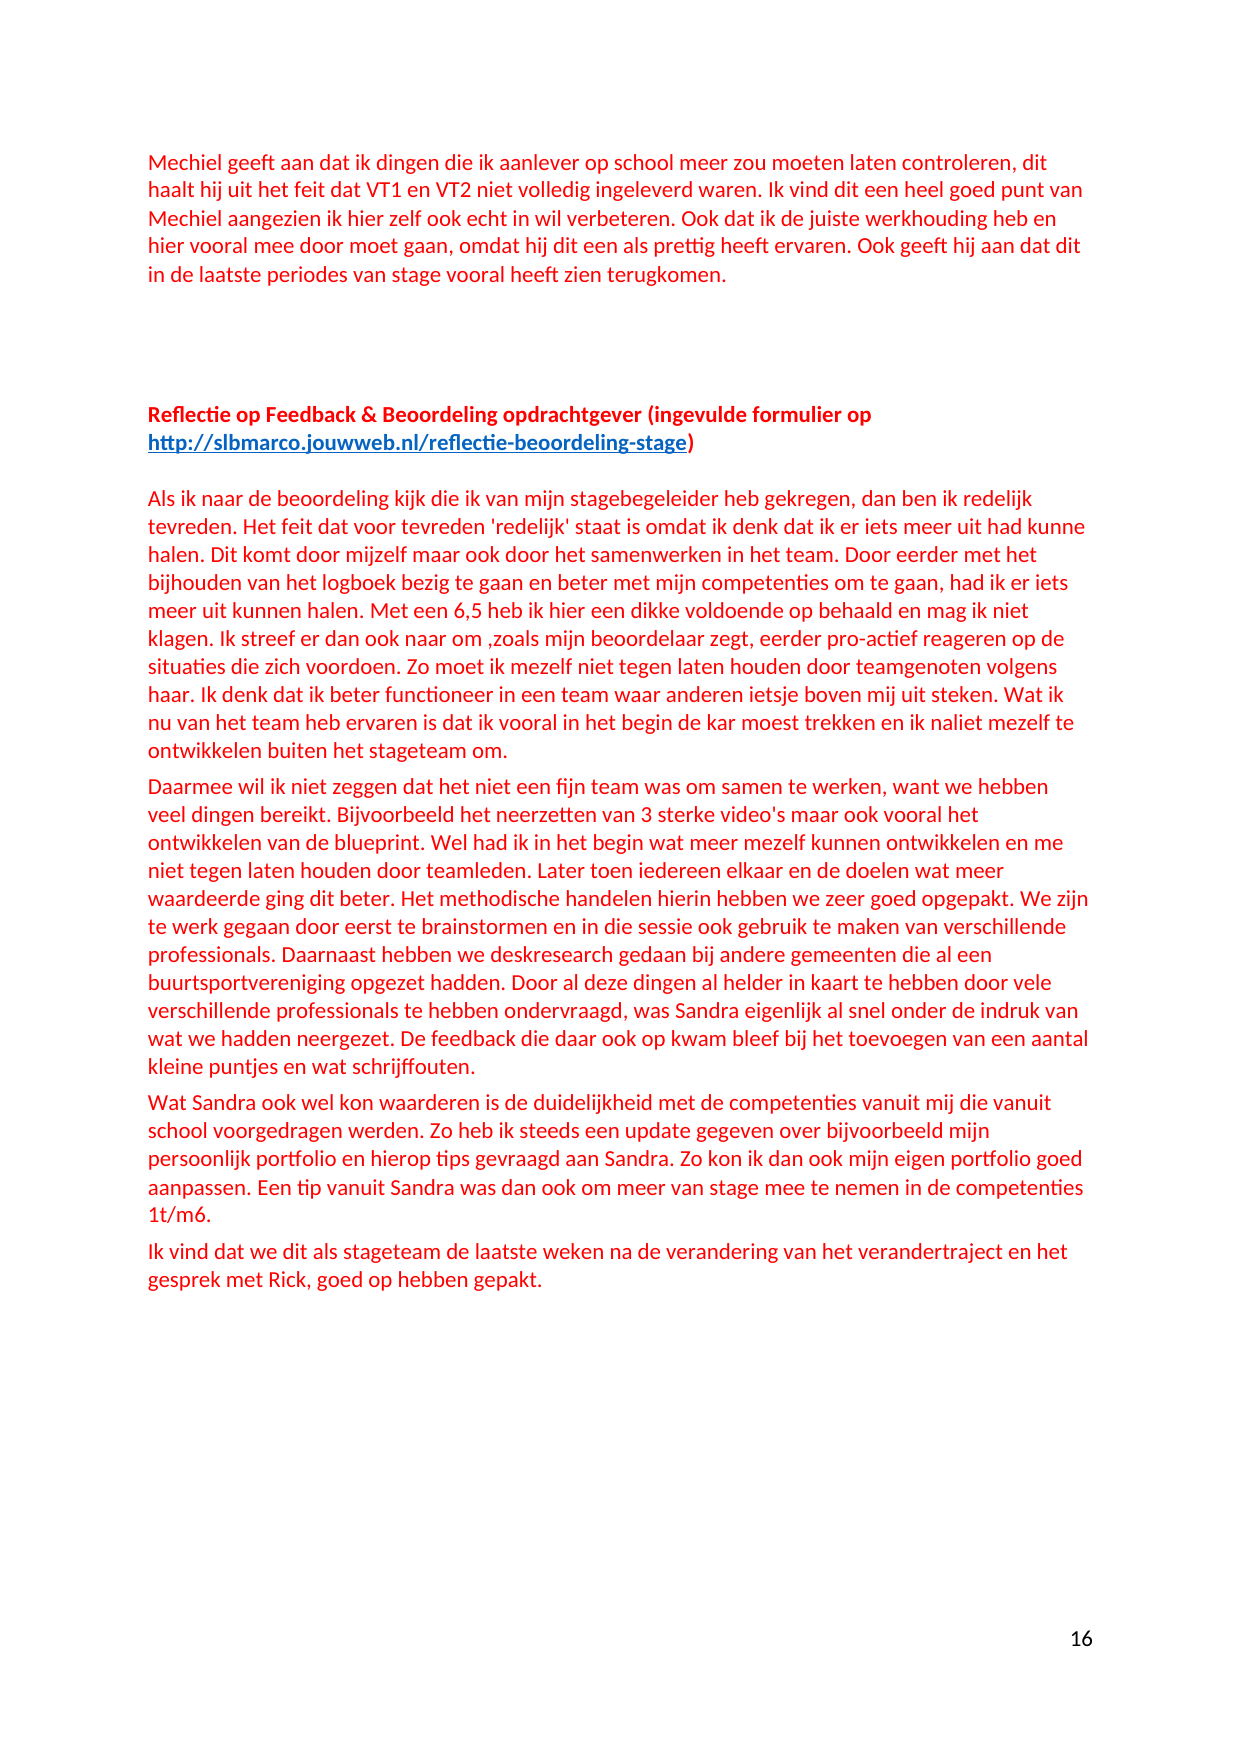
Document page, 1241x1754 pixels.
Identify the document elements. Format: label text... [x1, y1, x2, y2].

text Mechiel geeft aan dat ik dingen die ik aanlever op school meer zou moeten laten controleren, dit haalt hij uit het feit dat VT1 en VT2 niet volledig ingeleverd waren. Ik vind dit een heel goed punt van Mechiel aangezien ik hier zelf ook echt in wil verbeteren. Ook dat ik de juiste werkhouding heb en hier vooral mee door moet gaan, omdat hij dit een als prettig heeft ervaren. Ook geeft hij aan dat dit in de laatste periodes van stage vooral heeft zien terugkomen. [148, 148, 1093, 288]
text Wat Sandra ook wel kon waarderen is de duidelijkheid met de competenties vanuit mij die vanuit school voorgedragen werden. Zo heb ik steeds een update gegeven over bijvoorbeeld mijn persoonlijk portfolio en hierop tips gevraagd aan Sandra. Zo kon ik dan ook mijn eigen portfolio goed aanpassen. Een tip vanuit Sandra was dan ook om meer van stage mee te nemen in de competenties 1t/m6. [148, 1088, 1093, 1229]
text Reflectie op Feedback & Beoordeling opdrachtgever (ingevulde formulier op http://slbmarco.jouwweb.nl/reflectie-beoordeling-stage) [148, 400, 1093, 456]
text Daarmee wil ik niet zeggen dat het niet een fijn team was om samen te werken, want we hebben veel dingen bereikt. Bijvoorbeeld het neerzetten van 3 sterke video's maar ook vooral het ontwikkelen van de blueprint. Wel had ik in het begin wat meer mezelf kunnen ontwikkelen en me niet tegen laten houden door teamleden. Later toen iedereen elkaar en de doelen wat meer waardeerde ging dit beter. Het methodische handelen hierin hebben we zeer goed opgepakt. We zijn te werk gegaan door eerst te brainstormen en in die sessie ook gebruik te maken van verschillende professionals. Daarnaast hebben we deskresearch gedaan bij andere gemeenten die al een buurtsportvereniging opgezet hadden. Door al deze dingen al helder in kaart te hebben door vele verschillende professionals te hebben ondervraagd, was Sandra eigenlijk al snel onder de indruk van wat we hadden neergezet. De feedback die daar ook op kwam bleef bij het toevoegen van een aantal kleine puntjes en wat schrijffouten. [148, 772, 1093, 1080]
text Ik vind dat we dit als stageteam de laatste weken na de verandering van het verandertraject en het gesprek met Rick, goed op hebben gepakt. [148, 1237, 1093, 1293]
text Als ik naar de beoordeling kijk die ik van mijn stagebegeleider heb gekregen, dan ben ik redelijk tevreden. Het feit dat voor tevreden 'redelijk' staat is omdat ik denk dat ik er iets meer uit had kunne halen. Dit komt door mijzelf maar ook door het samenwerken in het team. Door eerder met het bijhouden van het logboek bezig te gaan en beter met mijn competenties om te gaan, had ik er iets meer uit kunnen halen. Met een 6,5 heb ik hier een dikke voldoende op behaald en mag ik niet klagen. Ik streef er dan ook naar om ,zoals mijn beoordelaar zegt, eerder pro-actief reageren op de situaties die zich voordoen. Zo moet ik mezelf niet tegen laten houden door teamgenoten volgens haar. Ik denk dat ik beter functioneer in een team waar anderen ietsje boven mij uit steken. Wat ik nu van het team heb ervaren is dat ik vooral in het begin de kar moest trekken en ik naliet mezelf te ontwikkelen buiten het stageteam om. [148, 484, 1093, 764]
